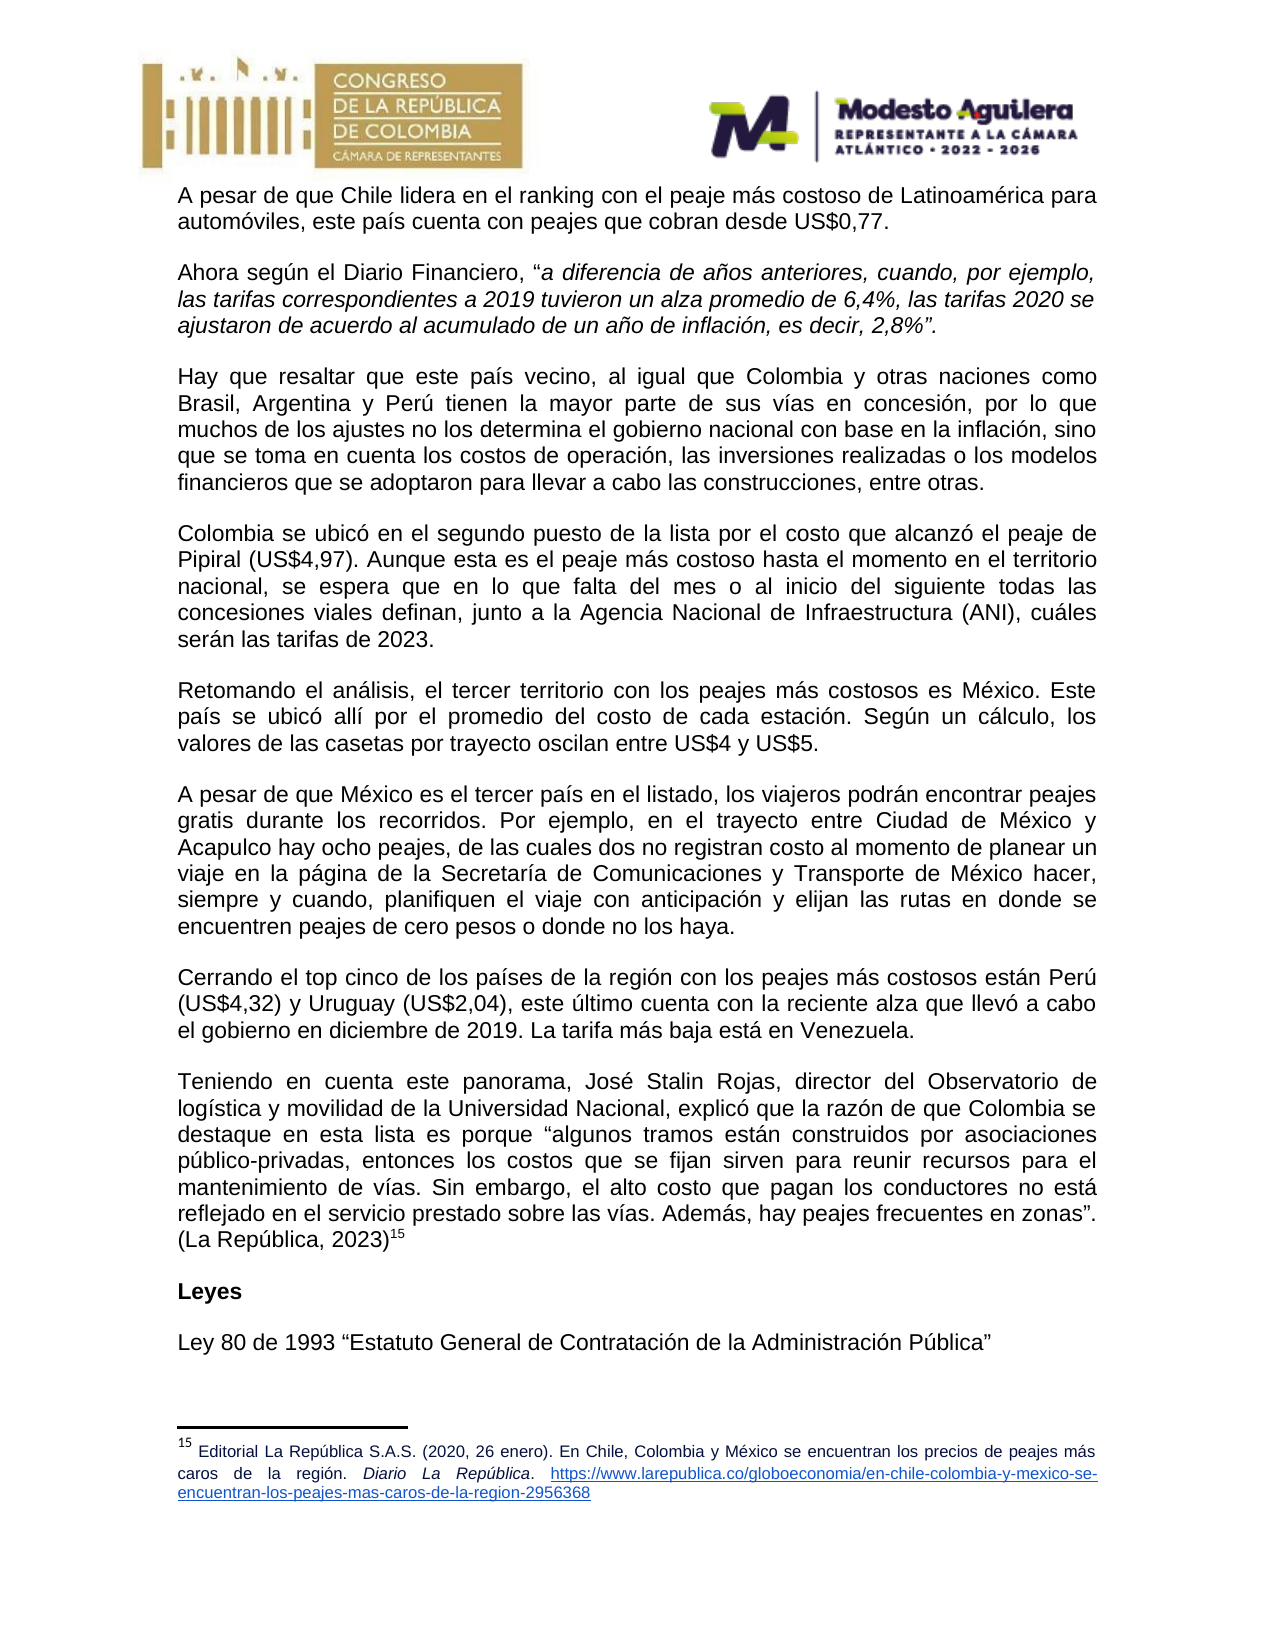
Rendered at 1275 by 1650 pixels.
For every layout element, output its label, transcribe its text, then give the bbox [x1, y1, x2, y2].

text Leyes [177, 1278, 1098, 1304]
picture [106, 26, 551, 191]
text Cerrando el top cinco de los países de la región con los peajes más costosos están Perú (US$4,32) y Uruguay (US$2,04), este último cuenta con la reciente alza que llevó a cabo el gobierno en diciembre de 2019. La tarifa más baja está en Venezuela. [177, 964, 1098, 1043]
text Ley 80 de 1993 “Estatuto General de Contratación de la Administración Pública” [177, 1329, 1098, 1355]
text Retomando el análisis, el tercer territorio con los peajes más costosos es México. Este país se ubicó allí por el promedio del costo de cada estación. Según un cálculo, los valores de las casetas por trayecto oscilan entre US$4 y US$5. [177, 677, 1098, 756]
text A pesar de que Chile lidera en el ranking con el peaje más costoso de Latinoamérica para automóviles, este país cuenta con peajes que cobran desde US$0,77. [177, 182, 1098, 234]
text Hay que resaltar que este país vecino, al igual que Colombia y otras naciones como Brasil, Argentina y Perú tienen la mayor parte de sus vías en concesión, por lo que muchos de los ajustes no los determina el gobierno nacional con base en la inflación, sino que se toma en cuenta los costos de operación, las inversiones realizadas o los modelos financieros que se adoptaron para llevar a cabo las construcciones, entre otras. [177, 363, 1098, 495]
text Teniendo en cuenta este panorama, José Stalin Rojas, director del Observatorio de logística y movilidad de la Universidad Nacional, explicó que la razón de que Colombia se destaque en esta lista es porque “algunos tramos están construidos por asociaciones público-privadas, entonces los costos que se fijan sirven para reunir recursos para el mantenimiento de vías. Sin embargo, el alto costo que pagan los conductores no está reflejado en el servicio prestado sobre las vías. Además, hay peajes frecuentes en zonas”. (La República, 2023) [177, 1068, 1098, 1253]
text A pesar de que México es el tercer país en el listado, los viajeros podrán encontrar peajes gratis durante los recorridos. Por ejemplo, en el trayecto entre Ciudad de México y Acapulco hay ocho peajes, de las cuales dos no registran costo al momento de planear un viaje en la página de la Secretaría de Comunicaciones y Transporte de México hacer, siempre y cuando, planifiquen el viaje con anticipación y elijan las rutas en donde se encuentren peajes de cero pesos o donde no los haya. [177, 781, 1098, 939]
text Colombia se ubicó en el segundo puesto de la lista por el costo que alcanzó el peaje de Pipiral (US$4,97). Aunque esta es el peaje más costoso hasta el momento en el territorio nacional, se espera que en lo que falta del mes o al inicio del siguiente todas las concesiones viales definan, junto a la Agencia Nacional de Infraestructura (ANI), cuáles serán las tarifas de 2023. [177, 520, 1098, 652]
text Ahora según el Diario Financiero, “a diferencia de años anteriores, cuando, por ejemplo, las tarifas correspondientes a 2019 tuvieron un alza promedio de 6,4%, las tarifas 2020 se ajustaron de acuerdo al acumulado de un año de inflación, es decir, 2,8%”. [177, 259, 1098, 338]
picture [699, 73, 1098, 182]
